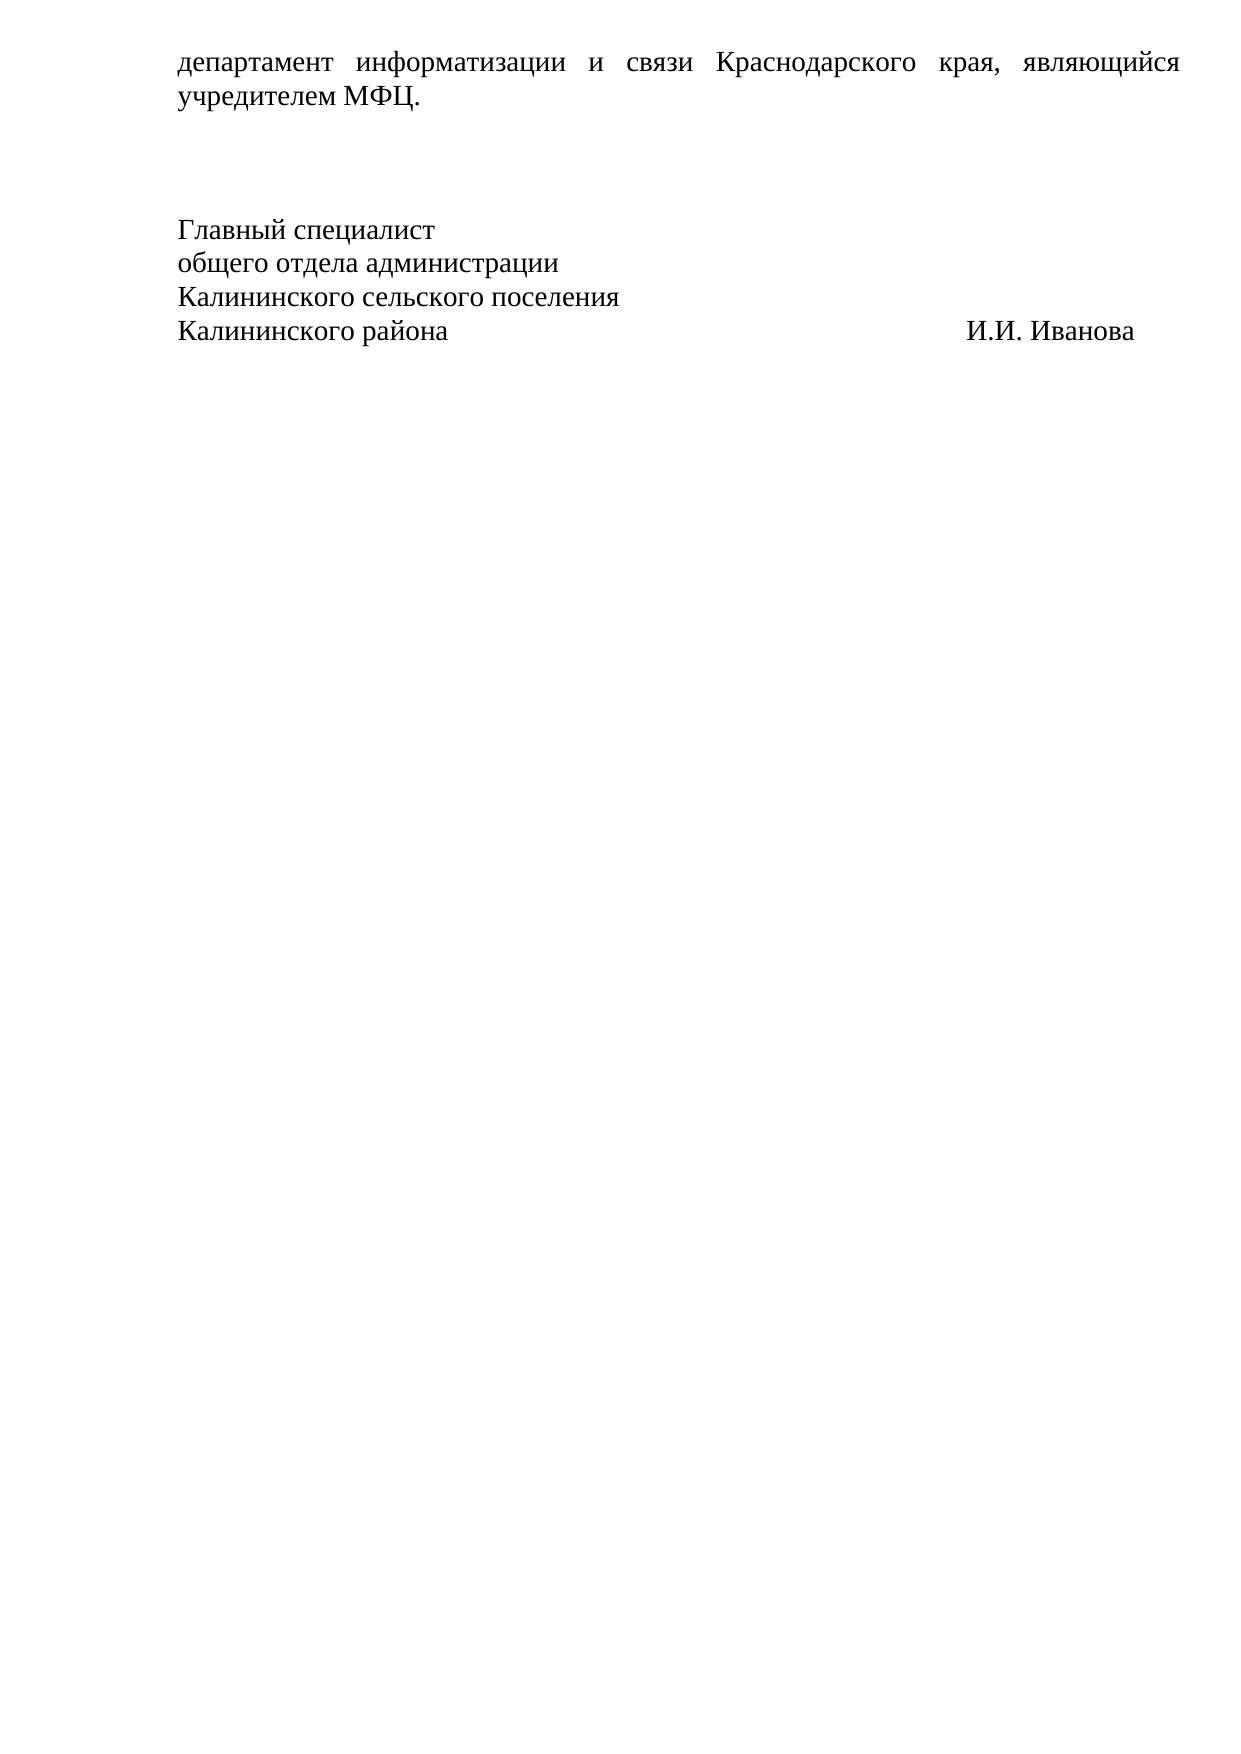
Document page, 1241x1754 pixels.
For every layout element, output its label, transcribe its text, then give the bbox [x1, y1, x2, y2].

text Калининского района И.И. Иванова [177, 313, 1181, 346]
text общего отдела администрации [177, 246, 1181, 279]
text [177, 44, 1181, 111]
text Калининского сельского поселения [177, 279, 1181, 313]
text Главный специалист [177, 212, 1181, 246]
